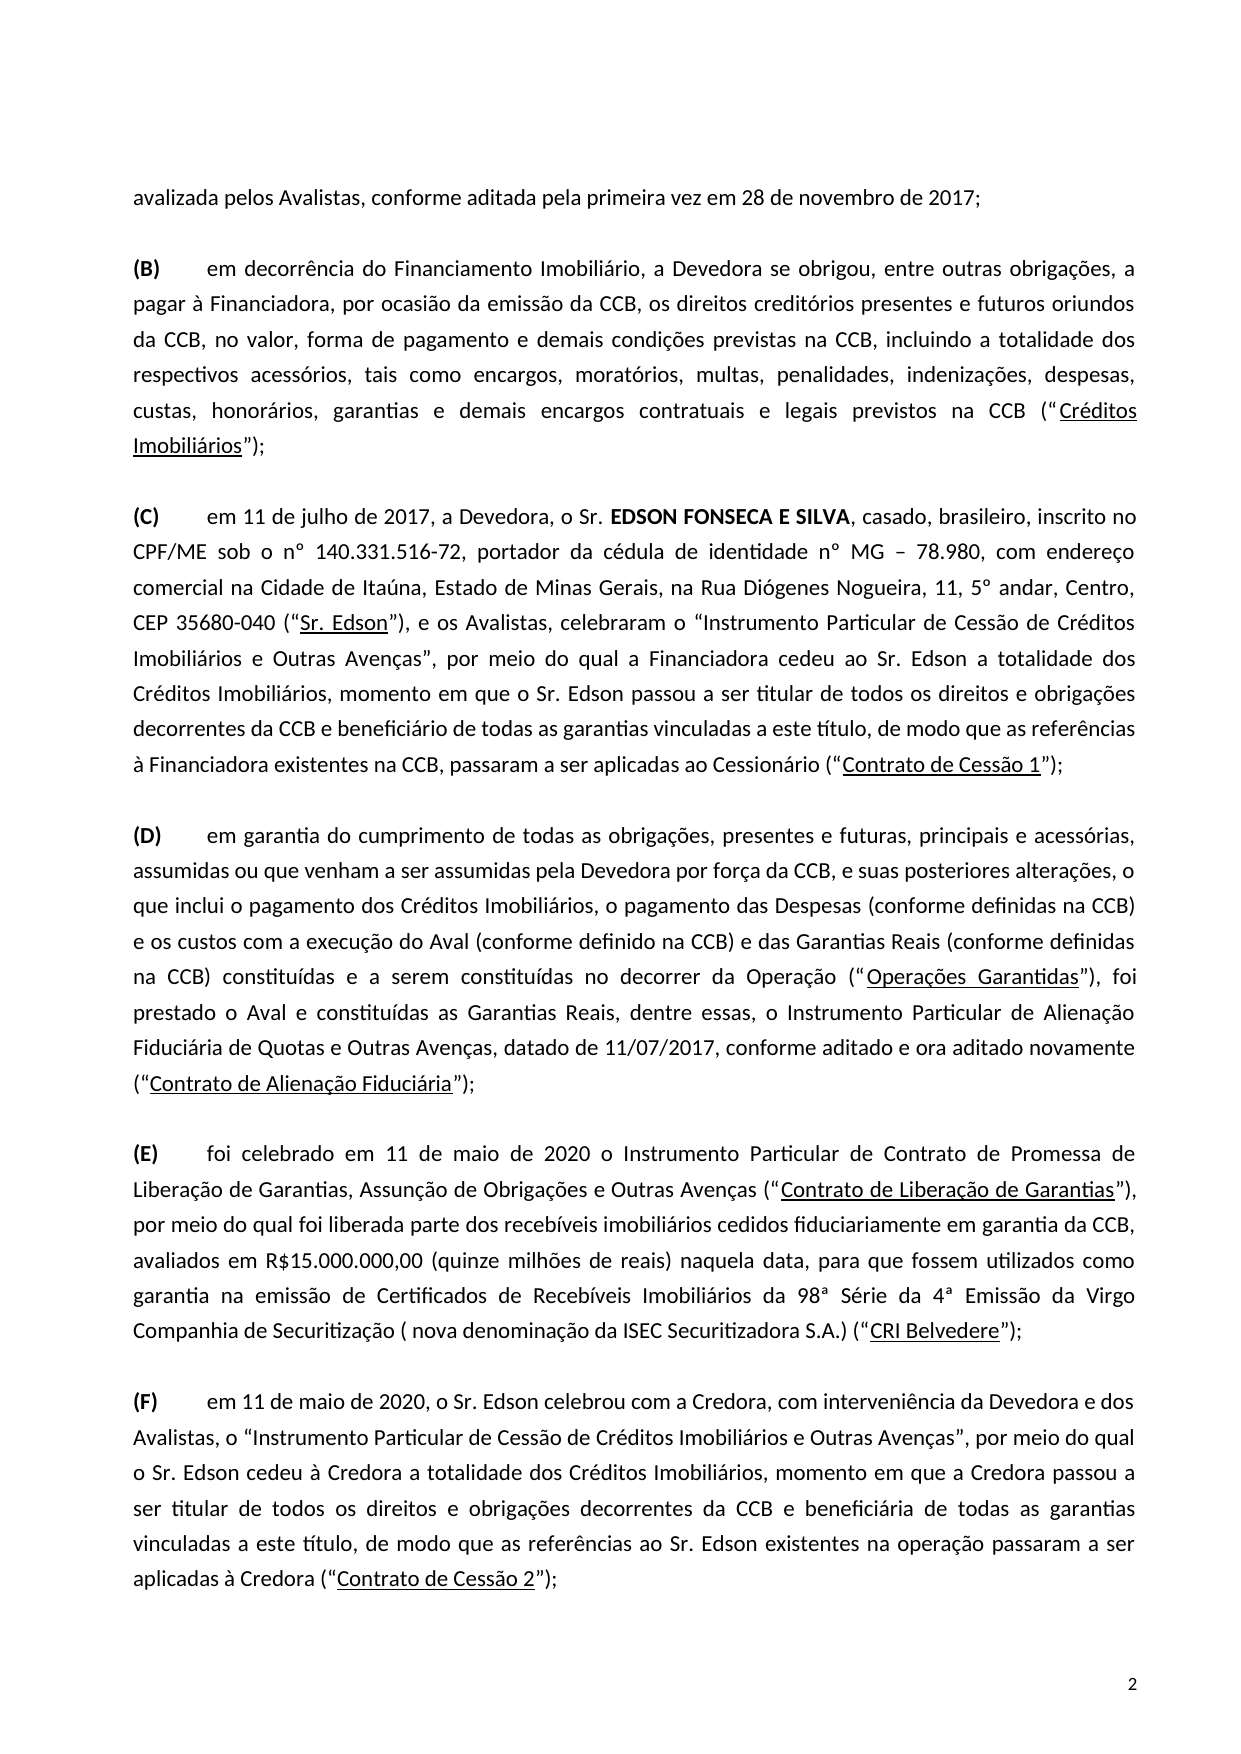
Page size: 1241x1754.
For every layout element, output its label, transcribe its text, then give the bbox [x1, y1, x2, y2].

list em garantia do cumprimento de todas as obrigações, presentes e futuras, principais e acessórias, assumidas ou que venham a ser assumidas pela Devedora por força da CCB, e suas posteriores alterações, o que inclui o pagamento dos Créditos Imobiliários, o pagamento das Despesas (conforme definidas na CCB) e os custos com a execução do Aval (conforme definido na CCB) e das Garantias Reais (conforme definidas na CCB) constituídas e a serem constituídas no decorrer da Operação (“Operações Garantidas”), foi prestado o Aval e constituídas as Garantias Reais, dentre essas, o Instrumento Particular de Alienação Fiduciária de Quotas e Outras Avenças, datado de 11/07/2017, conforme aditado e ora aditado novamente (“Contrato de Alienação Fiduciária”); [133, 815, 1137, 1098]
list em 11 de maio de 2020, o Sr. Edson celebrou com a Credora, com interveniência da Devedora e dos Avalistas, o “Instrumento Particular de Cessão de Créditos Imobiliários e Outras Avenças”, por meio do qual o Sr. Edson cedeu à Credora a totalidade dos Créditos Imobiliários, momento em que a Credora passou a ser titular de todos os direitos e obrigações decorrentes da CCB e beneficiária de todas as garantias vinculadas a este título, de modo que as referências ao Sr. Edson existentes na operação passaram a ser aplicadas à Credora (“Contrato de Cessão 2”); [133, 1381, 1137, 1594]
list em decorrência do Financiamento Imobiliário, a Devedora se obrigou, entre outras obrigações, a pagar à Financiadora, por ocasião da emissão da CCB, os direitos creditórios presentes e futuros oriundos da CCB, no valor, forma de pagamento e demais condições previstas na CCB, incluindo a totalidade dos respectivos acessórios, tais como encargos, moratórios, multas, penalidades, indenizações, despesas, custas, honorários, garantias e demais encargos contratuais e legais previstos na CCB (“Créditos Imobiliários”); [133, 248, 1137, 461]
list foi celebrado em 11 de maio de 2020 o Instrumento Particular de Contrato de Promessa de Liberação de Garantias, Assunção de Obrigações e Outras Avenças (“Contrato de Liberação de Garantias”), por meio do qual foi liberada parte dos recebíveis imobiliários cedidos fiduciariamente em garantia da CCB, avaliados em R$15.000.000,00 (quinze milhões de reais) naquela data, para que fossem utilizados como garantia na emissão de Certificados de Recebíveis Imobiliários da 98ª Série da 4ª Emissão da Virgo Companhia de Securitização ( nova denominação da ISEC Securitizadora S.A.) (“CRI Belvedere”); [133, 1133, 1137, 1346]
list em 11 de julho de 2017, a Devedora, o Sr. EDSON FONSECA E SILVA, casado, brasileiro, inscrito no CPF/ME sob o nº 140.331.516-72, portador da cédula de identidade nº MG – 78.980, com endereço comercial na Cidade de Itaúna, Estado de Minas Gerais, na Rua Diógenes Nogueira, 11, 5º andar, Centro, CEP 35680-040 (“Sr. Edson”), e os Avalistas, celebraram o “Instrumento Particular de Cessão de Créditos Imobiliários e Outras Avenças”, por meio do qual a Financiadora cedeu ao Sr. Edson a totalidade dos Créditos Imobiliários, momento em que o Sr. Edson passou a ser titular de todos os direitos e obrigações decorrentes da CCB e beneficiário de todas as garantias vinculadas a este título, de modo que as referências à Financiadora existentes na CCB, passaram a ser aplicadas ao Cessionário (“Contrato de Cessão 1”); [133, 496, 1137, 779]
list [133, 177, 1137, 213]
